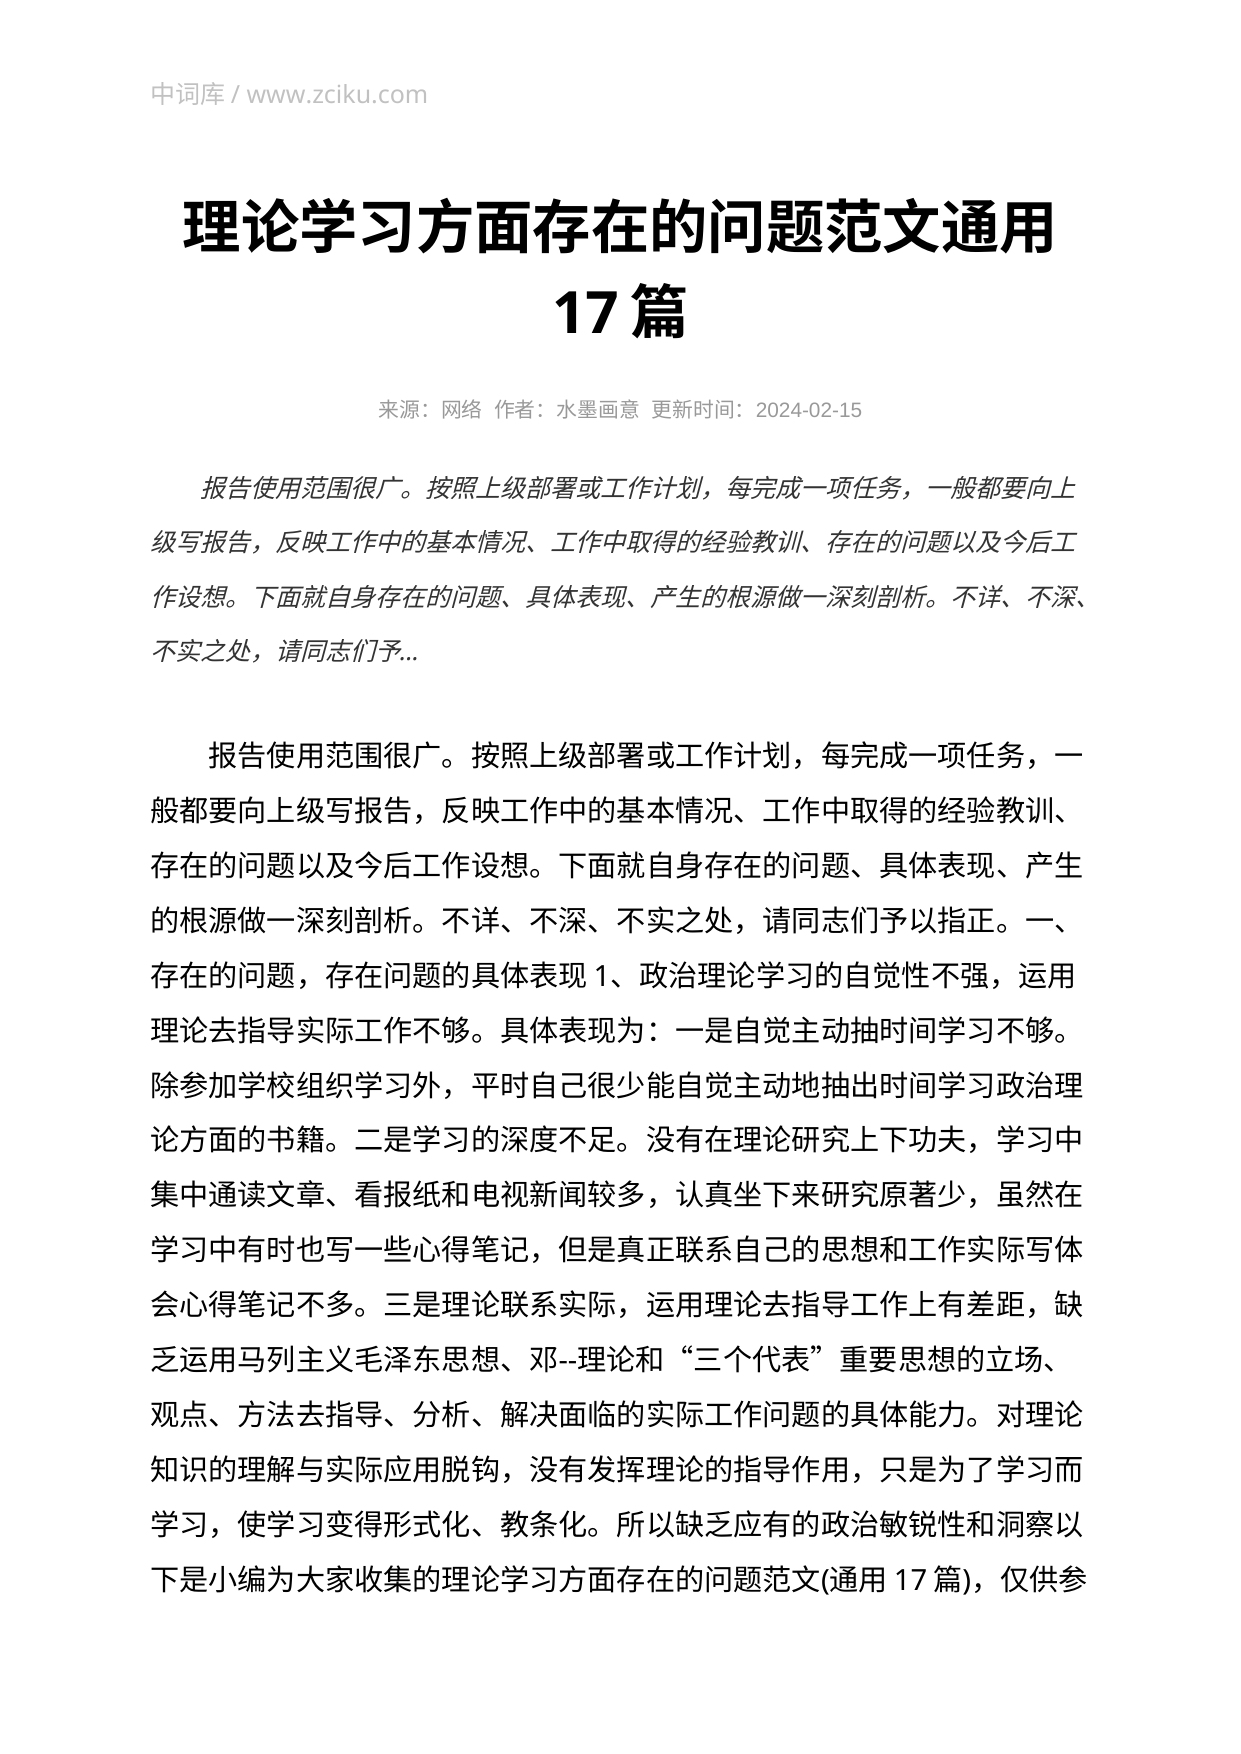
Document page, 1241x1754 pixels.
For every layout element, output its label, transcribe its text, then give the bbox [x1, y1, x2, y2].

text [150, 733, 1090, 1599]
text 报告使用范围很广。按照上级部署或工作计划，每完成一项任务，一般都要向上级写报告，反映工作中的基本情况、工作中取得的经验教训、存在的问题以及今后工作设想。下面就自身存在的问题、具体表现、产生的根源做一深刻剖析。不详、不深、不实之处，请同志们予... [150, 468, 1090, 668]
subtitle 理论学习方面存在的问题范文通用17篇 [150, 181, 1090, 351]
text 来源：网络 作者：水墨画意 更新时间：2024-02-15 [150, 397, 1090, 421]
